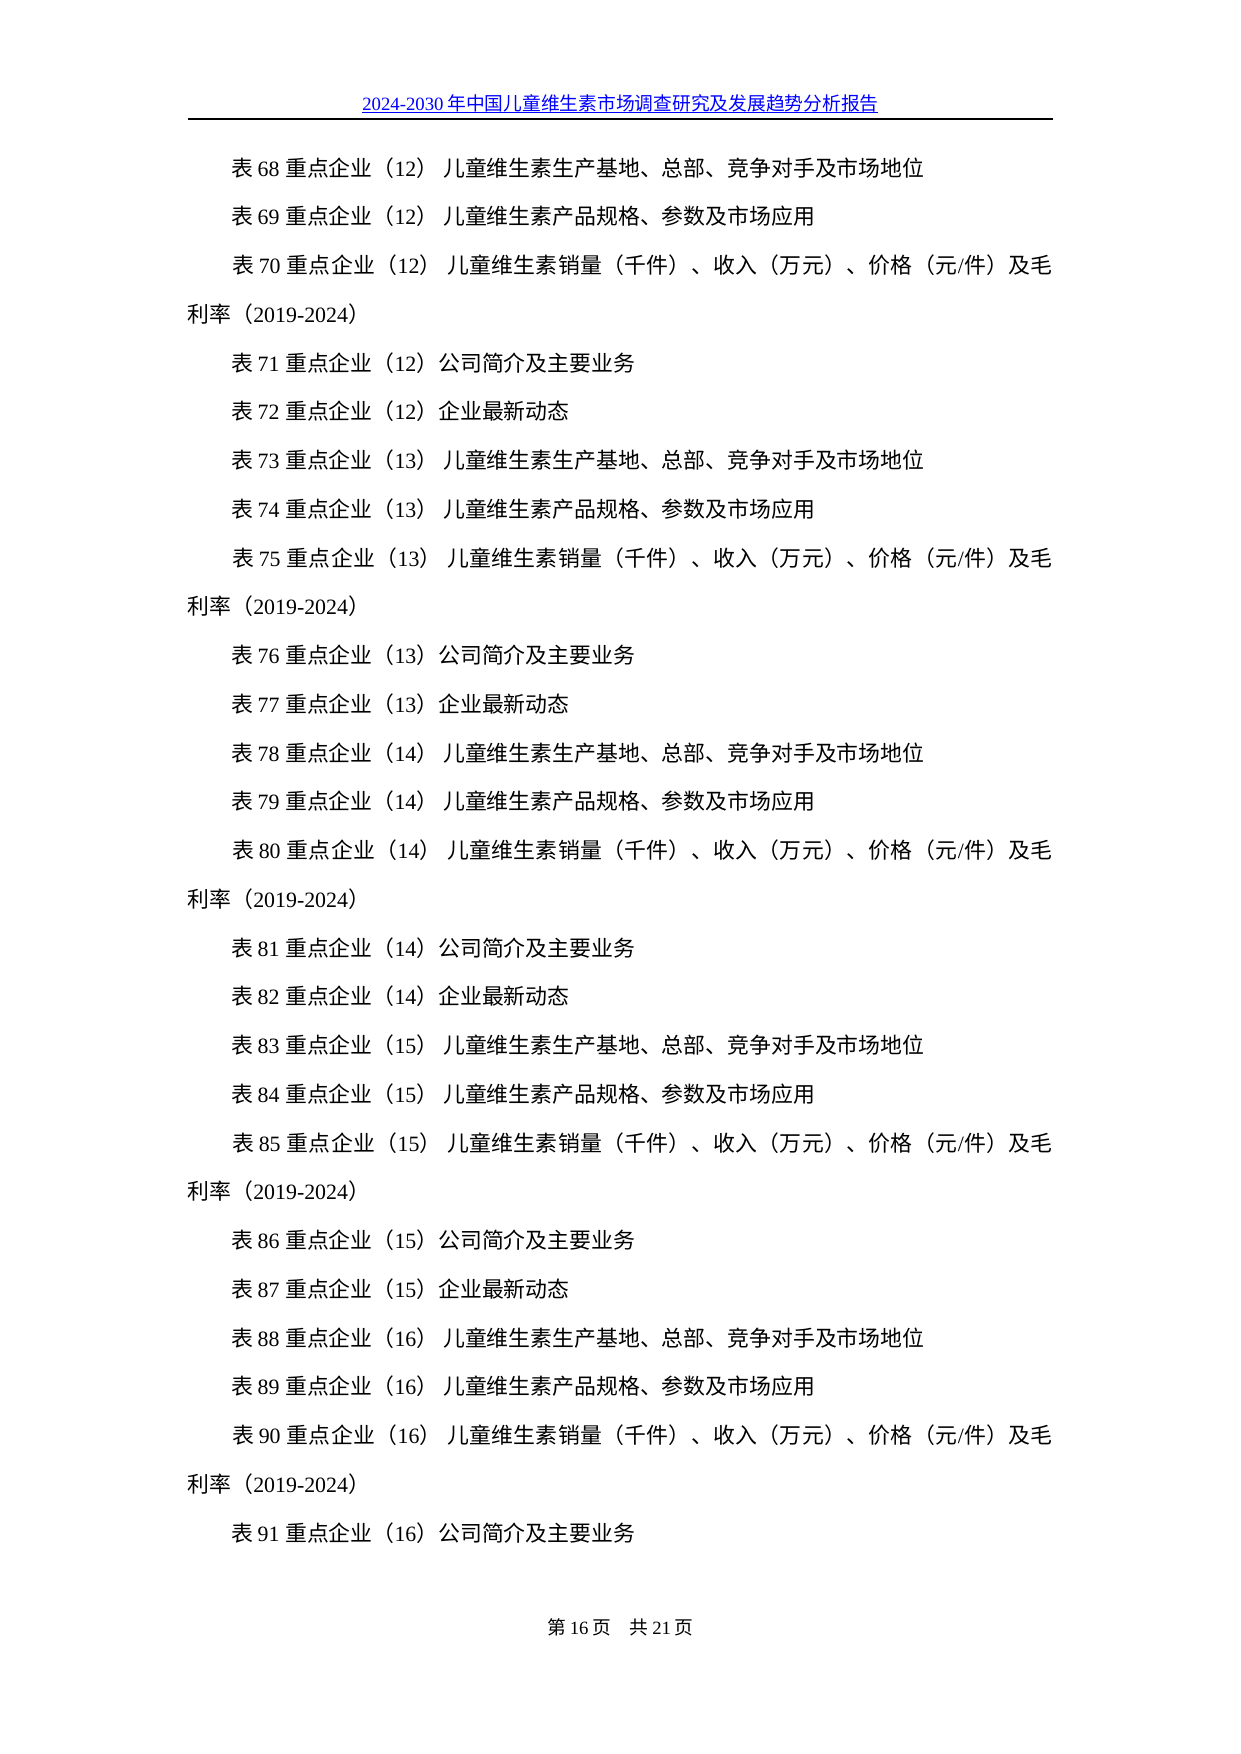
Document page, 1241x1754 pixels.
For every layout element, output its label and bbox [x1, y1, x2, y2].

text [187, 150, 1053, 1548]
